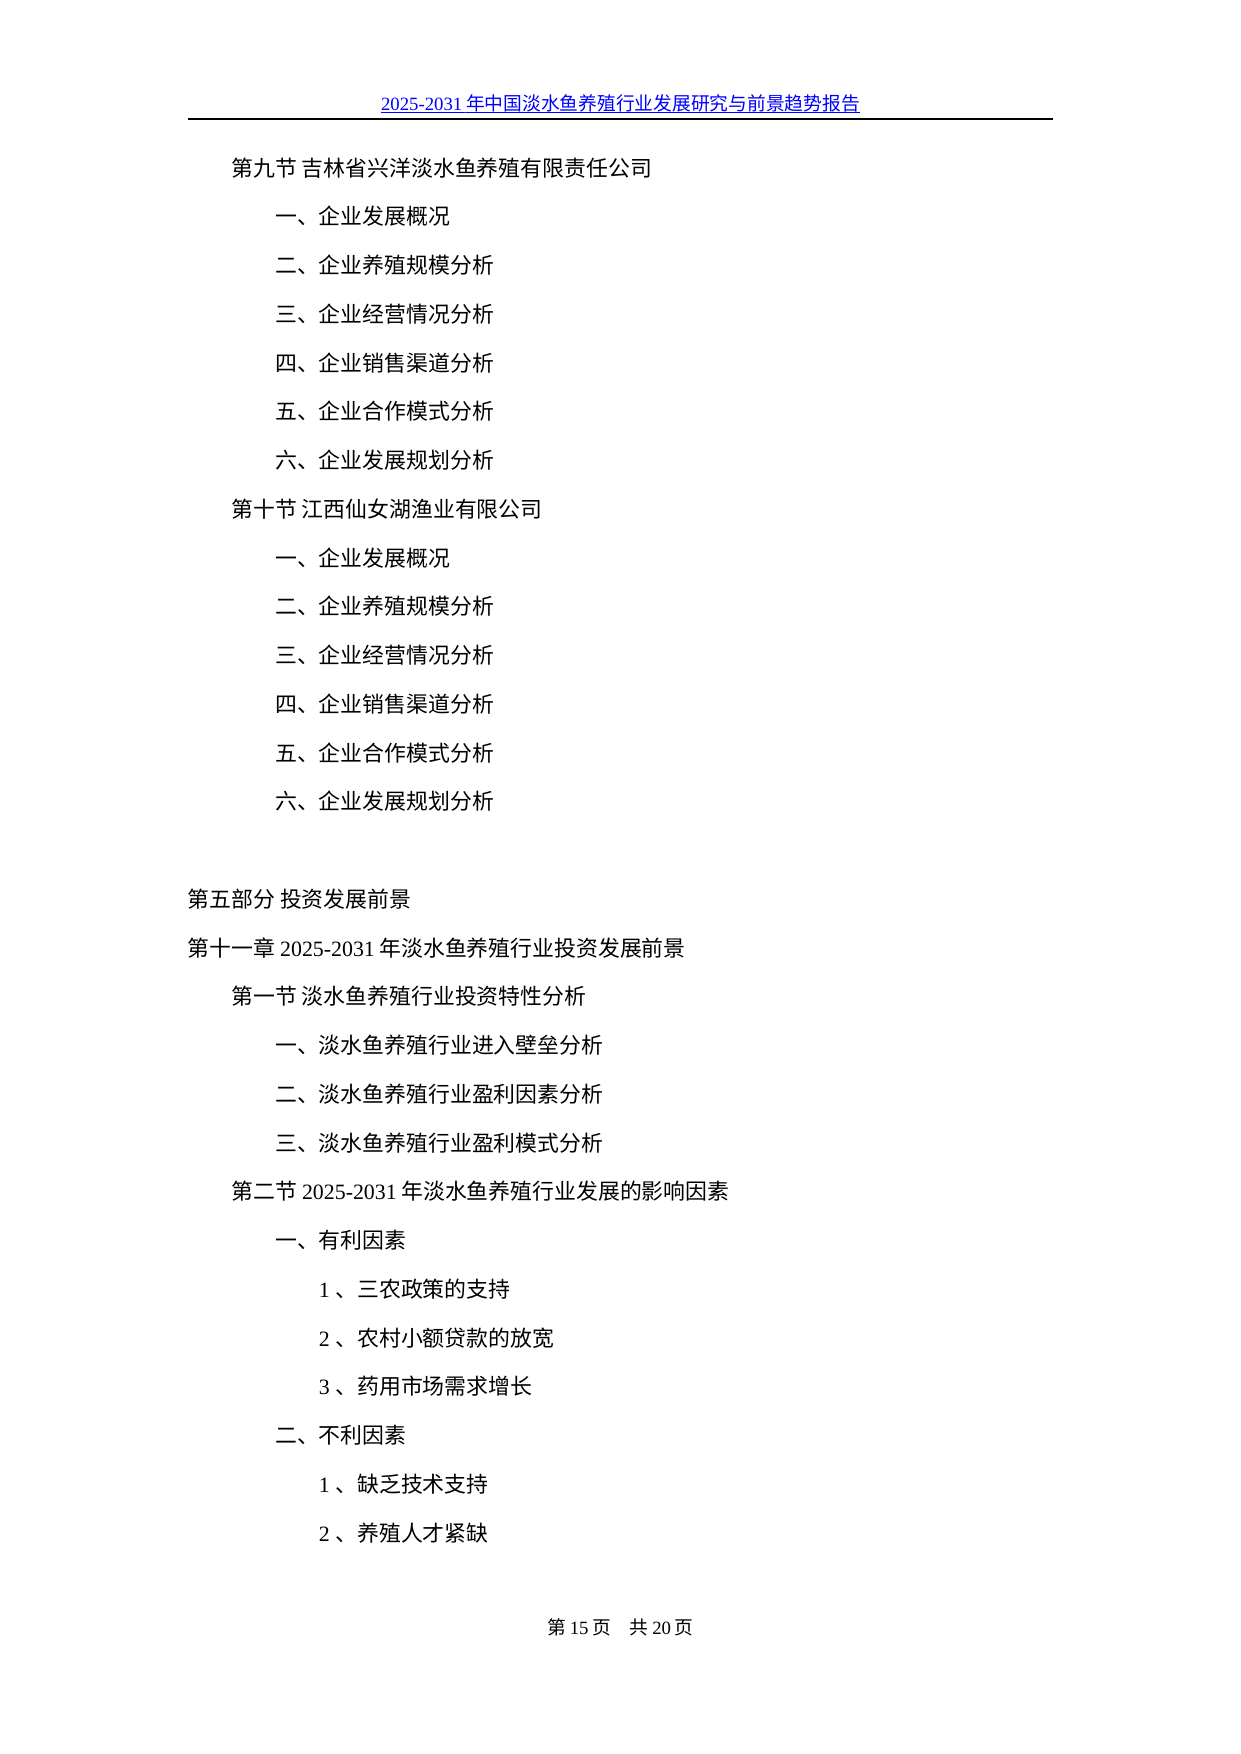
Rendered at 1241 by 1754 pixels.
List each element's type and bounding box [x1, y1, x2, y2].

text [187, 150, 1053, 1548]
